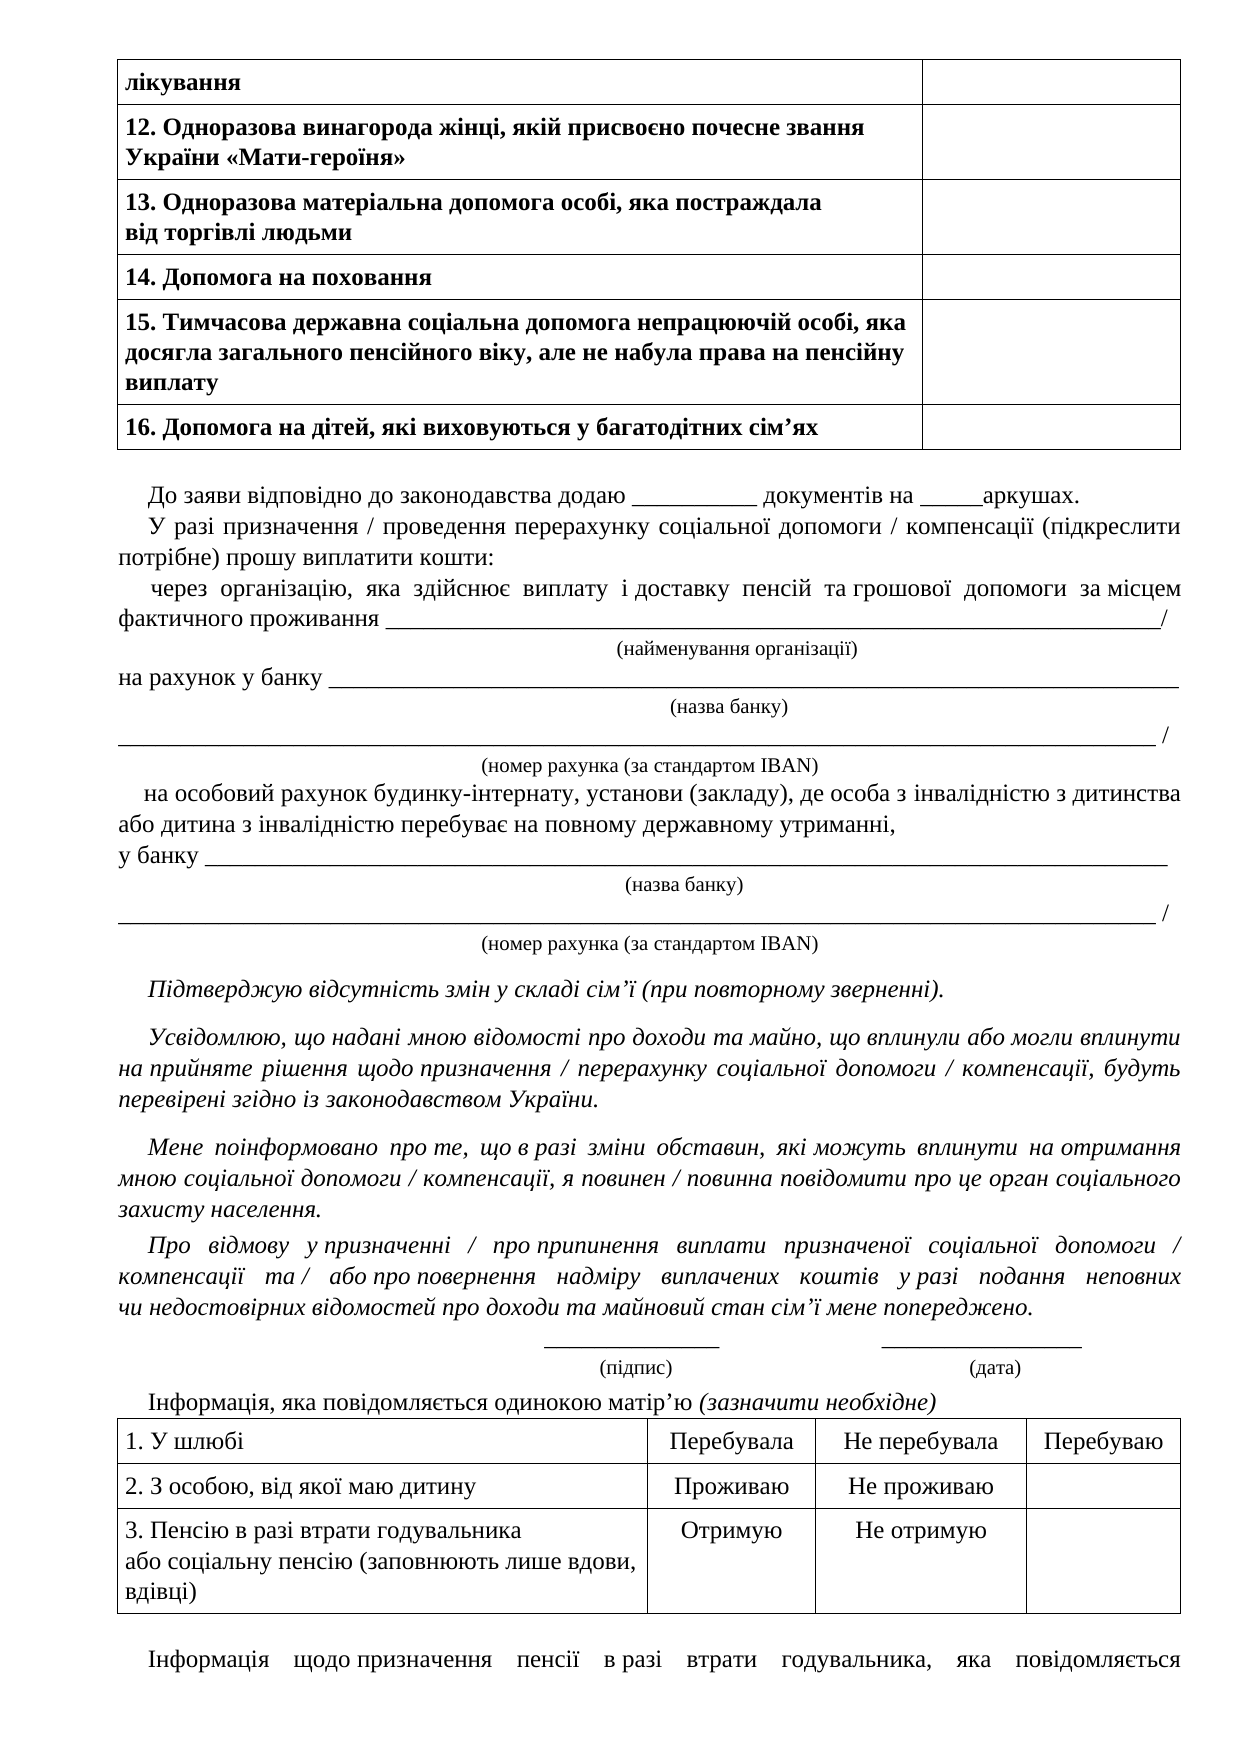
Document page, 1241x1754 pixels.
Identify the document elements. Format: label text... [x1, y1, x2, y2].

table_header Перебуваю [1027, 1419, 1180, 1463]
table_cell Проживаю [648, 1464, 815, 1507]
table_cell 16. Допомога на дітей, які виховуються у багатодітних сім’ях [118, 405, 922, 449]
table_cell 12. Одноразова винагорода жінці, якій присвоєно почесне звання України «Мати-героїня» [118, 105, 922, 179]
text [118, 1644, 1181, 1673]
text До заяви відповідно до законодавства додаю __________ документів на _____аркушах. [118, 481, 1181, 509]
text ___________________________________________________________________________________ / [118, 720, 1181, 749]
text Про відмову у призначенні / про припинення виплати призначеної соціальної допомоги / компенсації та / або про повернення надміру виплачених коштів у разі подання неповних чи недостовірних відомостей про доходи та майновий стан сім’ї мене попереджено. [118, 1230, 1181, 1321]
text У разі призначення / проведення перерахун­ку соціальної допомоги / компенсації (підкреслити потрібне) прошу виплатити кошти: [118, 511, 1181, 571]
table_cell [1027, 1509, 1180, 1613]
text у банку _____________________________________________________________________________ [118, 840, 1181, 868]
text (номер рахунка (за стандартом IBAN) [118, 930, 1181, 954]
text Інформація, яка повідомляється одинокою матір’ю (зазначити необхідне) [118, 1387, 1181, 1416]
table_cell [118, 60, 922, 104]
table_cell [923, 255, 1180, 299]
text Усвідомлюю, що надані мною відомості про доходи та майно, що вплинули або могли вплинути на прийняте рішення щодо призначення / перерахунку соціальної допомоги / компенсації, будуть перевірені згідно із законодавством України. [118, 1022, 1181, 1112]
table_cell [1027, 1464, 1180, 1507]
text (назва банку) [276, 694, 1181, 718]
table_header Не перебувала [816, 1419, 1026, 1463]
text Мене поінформовано про те, що в разі зміни обставин, які можуть вплинути на отримання мною соціальної допомоги / компенсації, я повинен / повинна повідомити про це орган соціального захисту населення. [118, 1132, 1181, 1222]
table_cell [923, 180, 1180, 254]
table_cell 14. Допомога на поховання [118, 255, 922, 299]
text ___________________________________________________________________________________ / [118, 898, 1181, 927]
table_cell Не проживаю [816, 1464, 1026, 1507]
table_cell Не отримую [816, 1509, 1026, 1613]
table_cell [923, 300, 1180, 404]
text ______________ ________________ [118, 1322, 1181, 1351]
table_header Перебувала [648, 1419, 815, 1463]
table_cell 13. Одноразова матеріальна допомога особі, яка постраждала від торгівлі людьми [118, 180, 922, 254]
table_cell 15. Тимчасова державна соціальна допомога непрацюючій особі, яка досягла загального пенсійного віку, але не набула права на пенсійну виплату [118, 300, 922, 404]
text (назва банку) [187, 872, 1181, 896]
table_header 1. У шлюбі [118, 1419, 647, 1463]
table_cell [923, 60, 1180, 104]
table_cell 3. Пенсію в разі втрати годувальника або соціальну пенсію (заповнюють лише вдови, вдівці) [118, 1509, 647, 1613]
text (номер рахунка (за стандартом IBAN) [118, 752, 1181, 777]
text (найменування організації) [293, 636, 1181, 660]
table_cell [923, 405, 1180, 449]
table_cell [923, 105, 1180, 179]
text  на особовий рахунок будинку-інтернату, установи (закладу), де особа з інвалідністю з дитинства або дитина з інвалідністю перебуває на повному державному утриманні, [118, 778, 1181, 838]
table_cell 2. З особою, від якої маю дитину [118, 1464, 647, 1507]
text Підтверджую відсутність змін у складі сім’ї (при повторному зверненні). [118, 974, 1181, 1003]
text (підпис) (дата) [118, 1355, 1181, 1379]
text  через організацію, яка здійснює виплату і доставку пенсій та грошової допомоги за місцем фактичного проживання ______________________________________________________________/ [118, 573, 1181, 632]
table_cell Отримую [648, 1509, 815, 1613]
text на рахунок у банку ____________________________________________________________________ [118, 662, 1181, 691]
